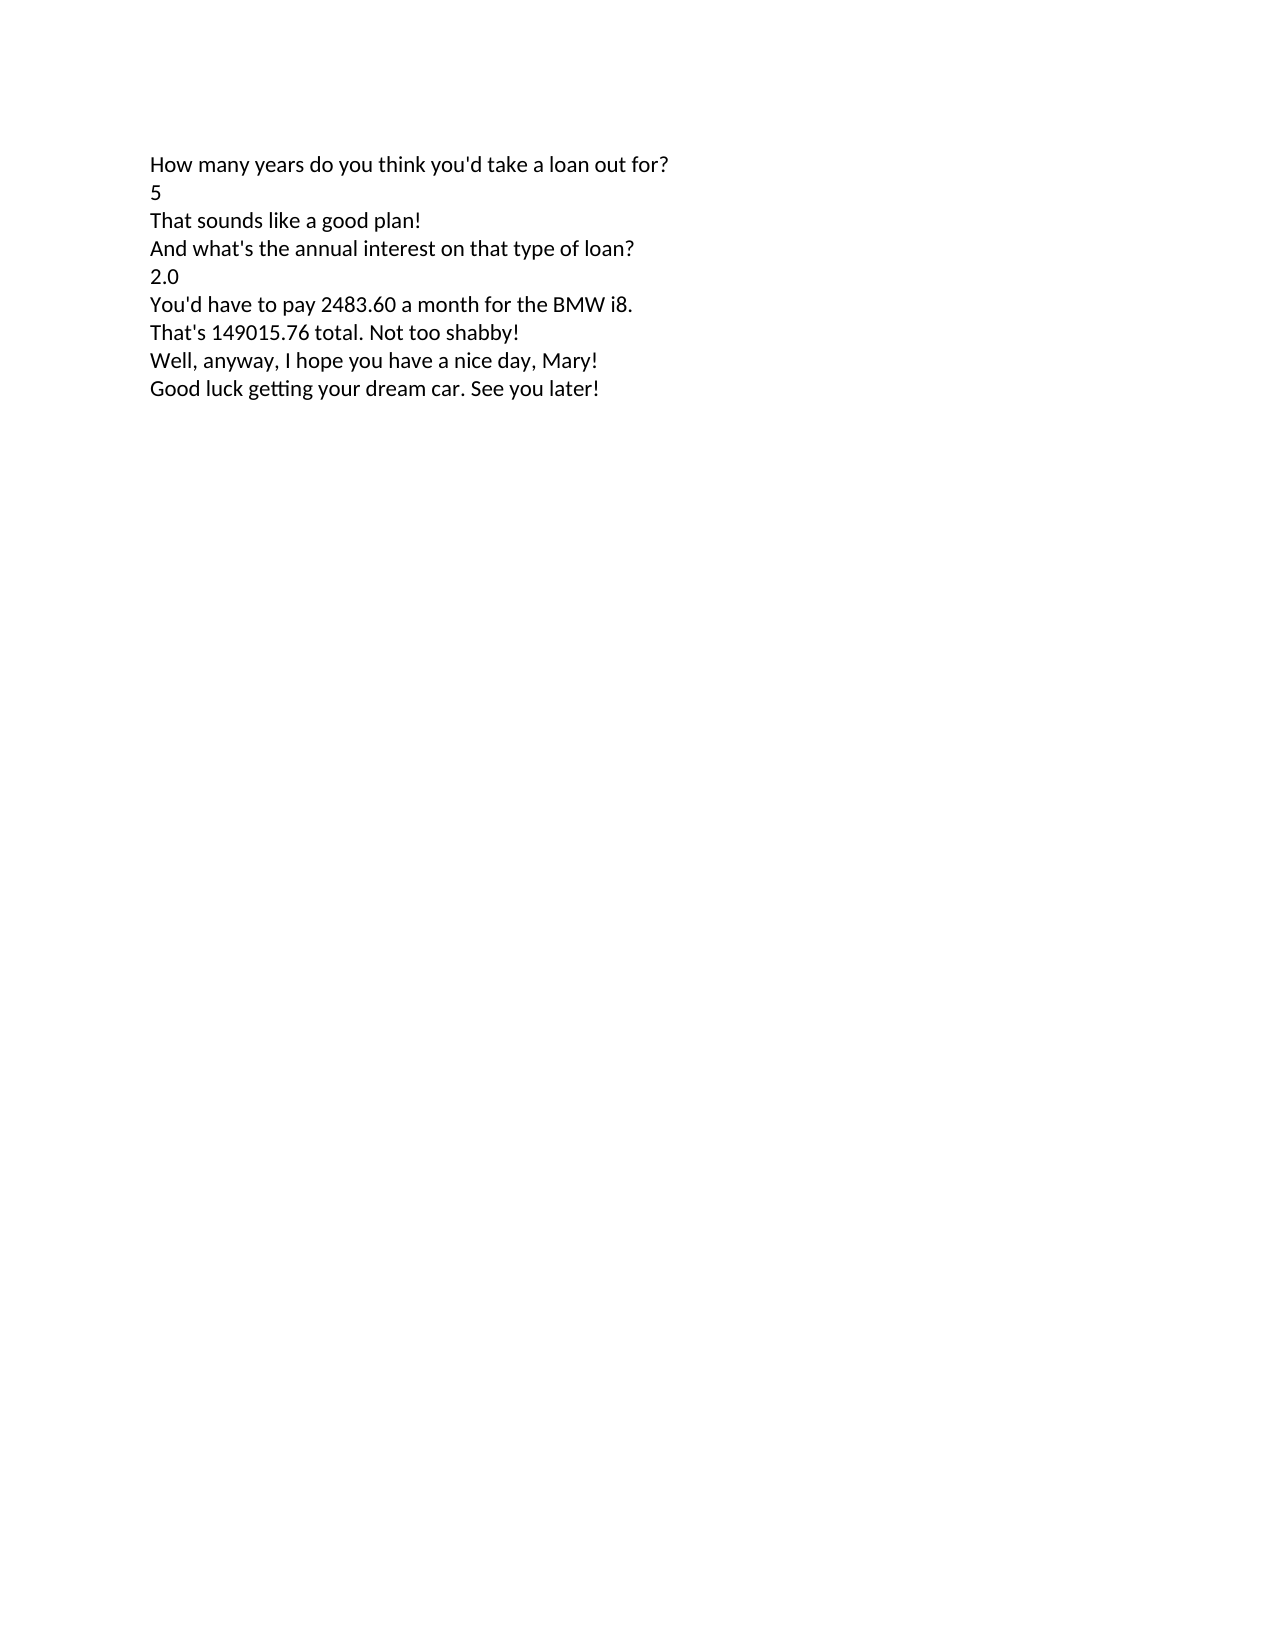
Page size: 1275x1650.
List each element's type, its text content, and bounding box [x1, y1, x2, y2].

text Good luck getting your dream car. See you later! [150, 374, 1125, 402]
text Well, anyway, I hope you have a nice day, Mary! [150, 346, 1125, 374]
text You'd have to pay 2483.60 a month for the BMW i8. [150, 290, 1125, 318]
text And what's the annual interest on that type of loan? [150, 234, 1125, 262]
text 5 [150, 178, 1125, 206]
text That sounds like a good plan! [150, 206, 1125, 234]
text 2.0 [150, 262, 1125, 290]
text How many years do you think you'd take a loan out for? [150, 150, 1125, 178]
text That's 149015.76 total. Not too shabby! [150, 318, 1125, 346]
